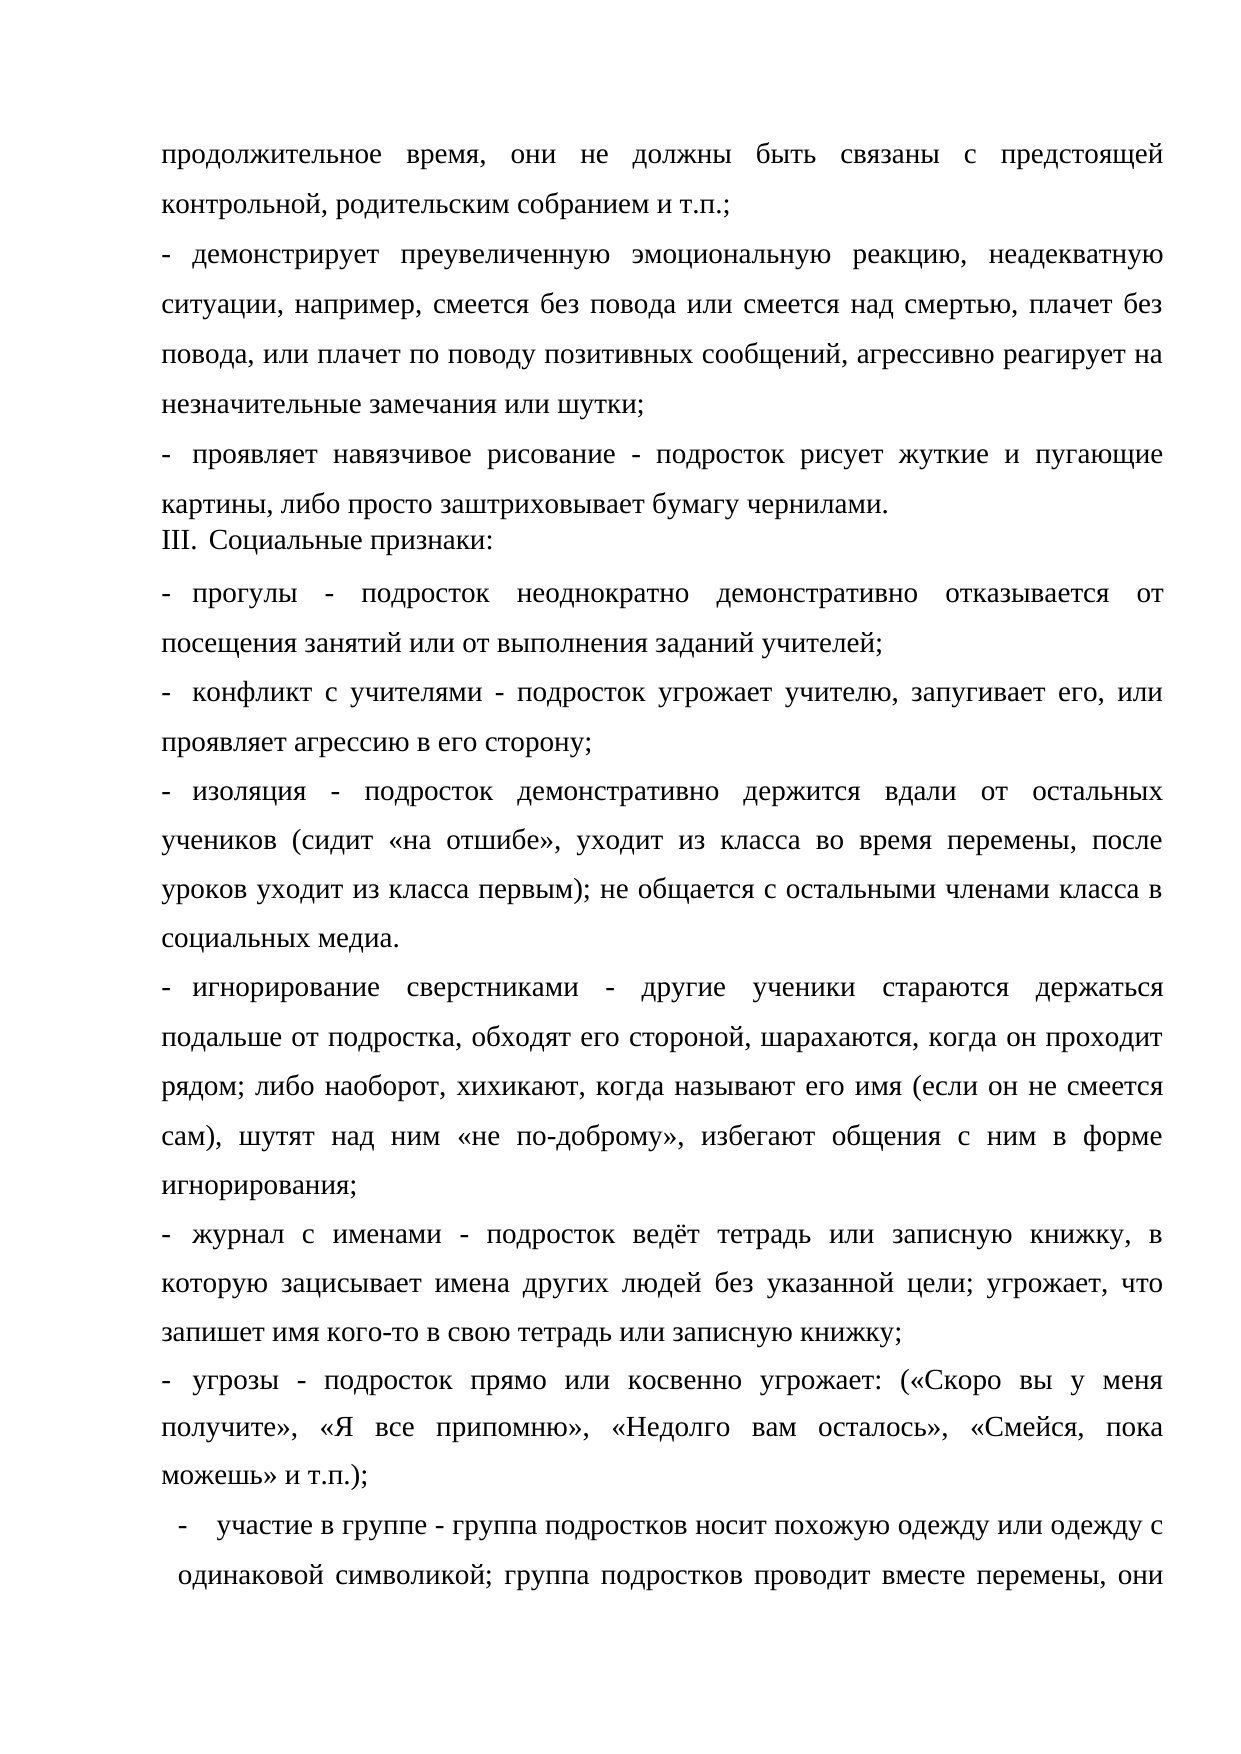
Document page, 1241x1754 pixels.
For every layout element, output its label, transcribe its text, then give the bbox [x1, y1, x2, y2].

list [178, 1494, 1164, 1595]
list прогулы - подросток неоднократно демонстративно отказывается от посещения занятий или от выполнения заданий учителей; [161, 563, 1164, 662]
list журнал с именами - подросток ведёт тетрадь или записную книжку, в которую зацисывает имена других людей без указанной цели; угрожает, что запишет имя кого-то в свою тетрадь или записную книжку; [161, 1204, 1164, 1351]
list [161, 123, 1164, 224]
list конфликт с учителями - подросток угрожает учителю, запугивает его, или проявляет агрессию в его сторону; [161, 662, 1164, 761]
list игнорирование сверстниками - другие ученики стараются держаться подальше от подростка, обходят его стороной, шарахаются, когда он проходит рядом; либо наоборот, хихикают, когда называют его имя (если он не смеется сам), шутят над ним «не по-доброму», избегают общения с ним в форме игнорирования; [161, 957, 1164, 1204]
list угрозы - подросток прямо или косвенно угрожает: («Скоро вы у меня получите», «Я все припомню», «Недолго вам осталось», «Смейся, пока можешь» и т.п.); [161, 1351, 1164, 1494]
list демонстрирует преувеличенную эмоциональную реакцию, неадекватную ситуации, например, смеется без повода или смеется над смертью, плачет без повода, или плачет по поводу позитивных сообщений, агрессивно реагирует на незначительные замечания или шутки; [161, 224, 1164, 424]
list проявляет навязчивое рисование - подросток рисует жуткие и пугающие картины, либо просто заштриховывает бумагу чернилами. [161, 424, 1164, 524]
list изоляция - подросток демонстративно держится вдали от остальных учеников (сидит «на отшибе», уходит из класса во время перемены, после уроков уходит из класса первым); не общается с остальными членами класса в социальных медиа. [161, 761, 1164, 957]
list Социальные признаки: [161, 524, 1164, 556]
